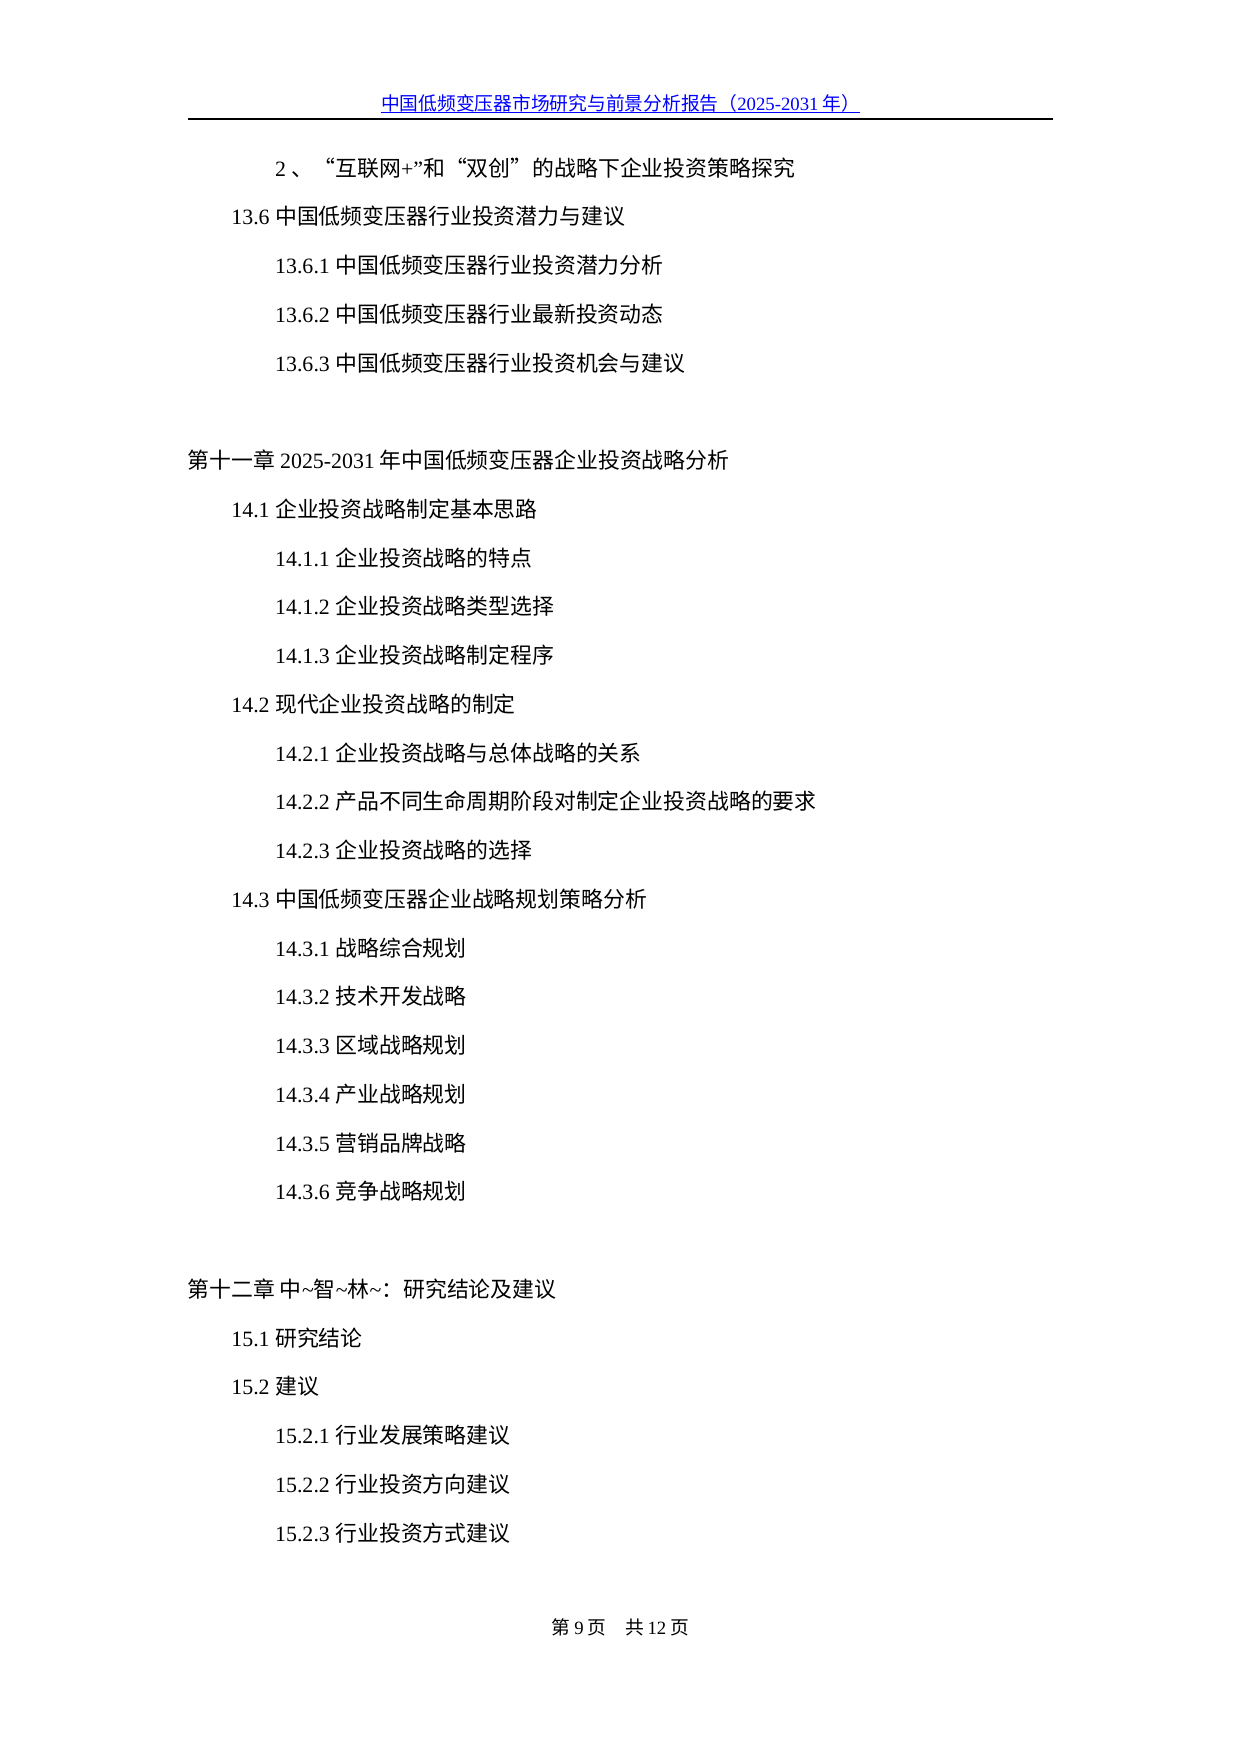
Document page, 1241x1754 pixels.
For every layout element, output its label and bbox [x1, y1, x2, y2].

text [187, 150, 1053, 1548]
